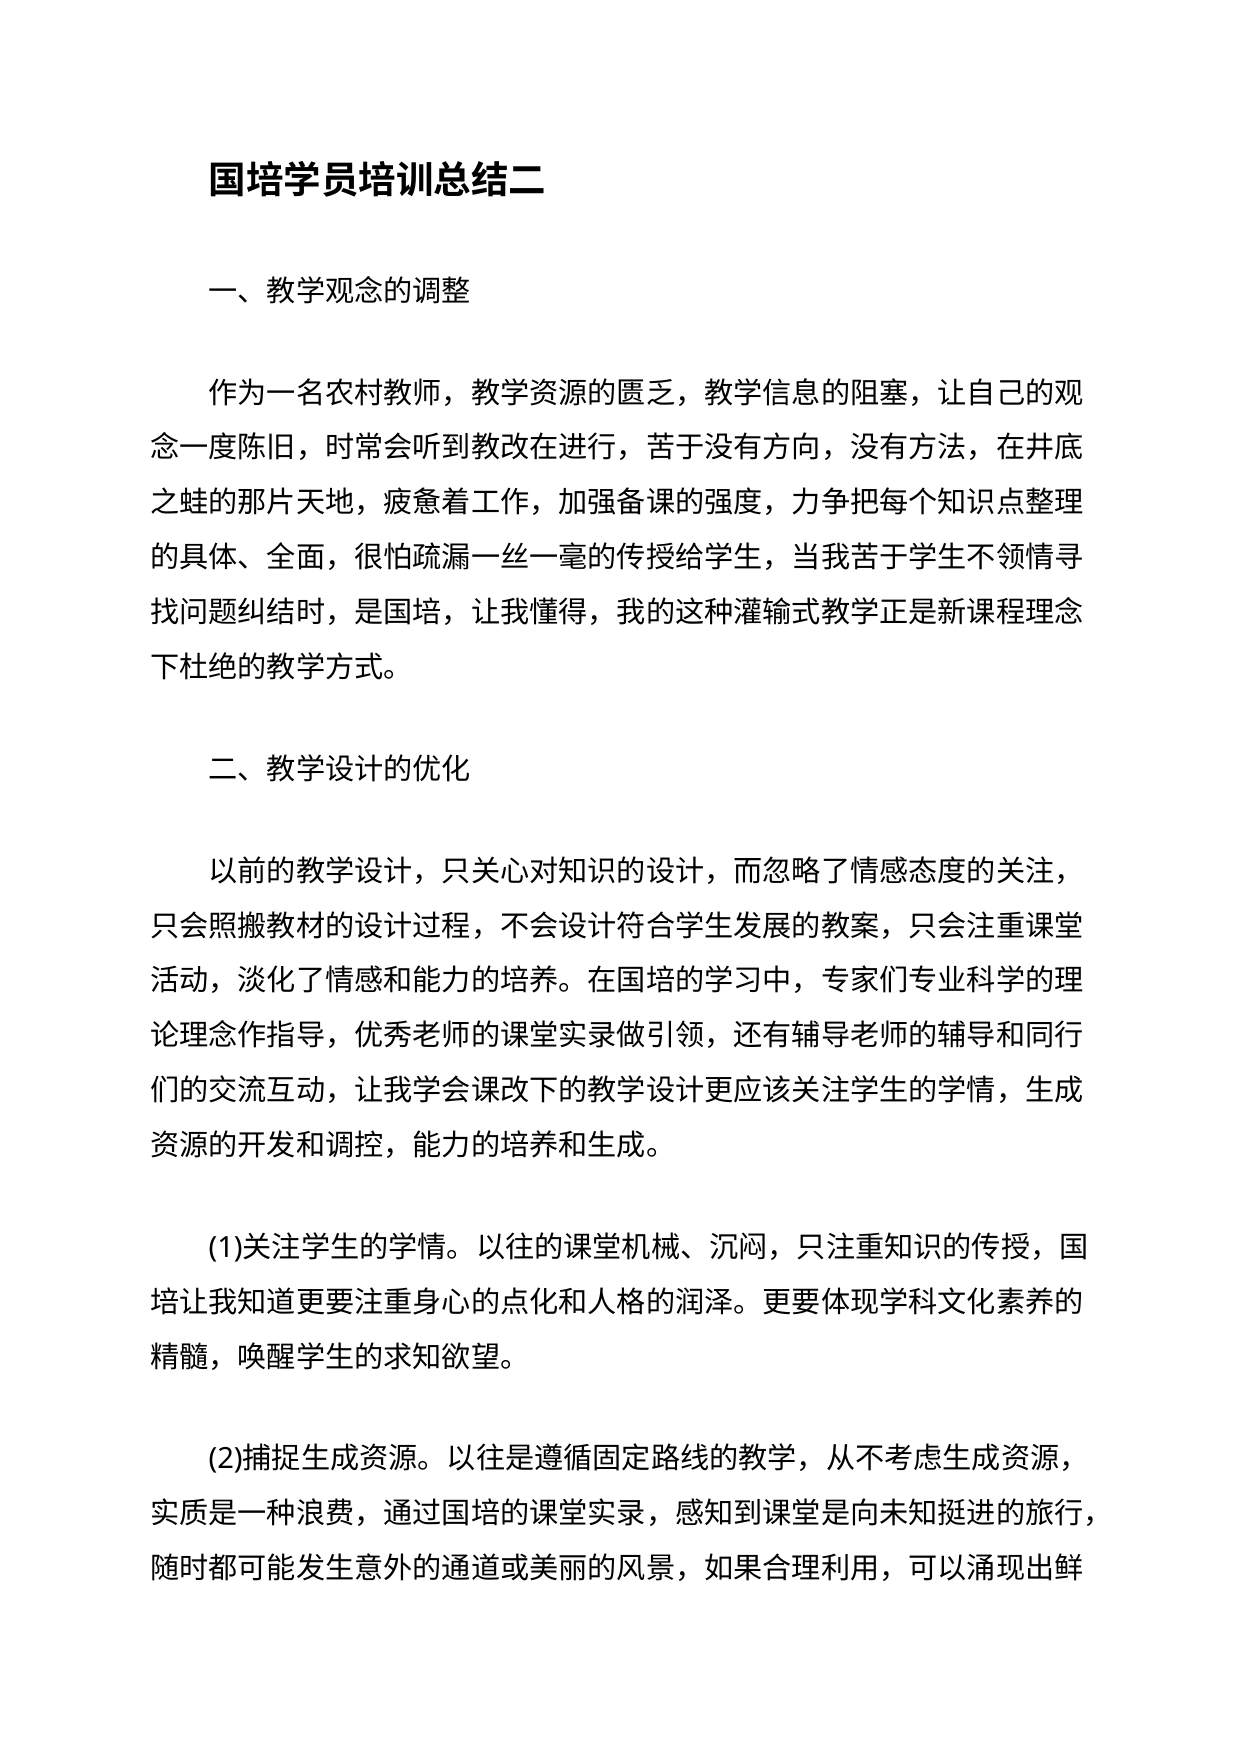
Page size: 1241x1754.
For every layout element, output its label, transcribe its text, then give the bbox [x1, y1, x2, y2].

text 国培学员培训总结二 [150, 150, 1090, 204]
text (1)关注学生的学情。以往的课堂机械、沉闷，只注重知识的传授，国培让我知道更要注重身心的点化和人格的润泽。更要体现学科文化素养的精髓，唤醒学生的求知欲望。 [150, 1223, 1090, 1376]
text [150, 1435, 1090, 1587]
text 二、教学设计的优化 [150, 745, 1090, 788]
text 一、教学观念的调整 [150, 267, 1090, 310]
text 以前的教学设计，只关心对知识的设计，而忽略了情感态度的关注，只会照搬教材的设计过程，不会设计符合学生发展的教案，只会注重课堂活动，淡化了情感和能力的培养。在国培的学习中，专家们专业科学的理论理念作指导，优秀老师的课堂实录做引领，还有辅导老师的辅导和同行们的交流互动，让我学会课改下的教学设计更应该关注学生的学情，生成资源的开发和调控，能力的培养和生成。 [150, 847, 1090, 1164]
text 作为一名农村教师，教学资源的匮乏，教学信息的阻塞，让自己的观念一度陈旧，时常会听到教改在进行，苦于没有方向，没有方法，在井底之蛙的那片天地，疲惫着工作，加强备课的强度，力争把每个知识点整理的具体、全面，很怕疏漏一丝一毫的传授给学生，当我苦于学生不领情寻找问题纠结时，是国培，让我懂得，我的这种灌输式教学正是新课程理念下杜绝的教学方式。 [150, 369, 1090, 686]
